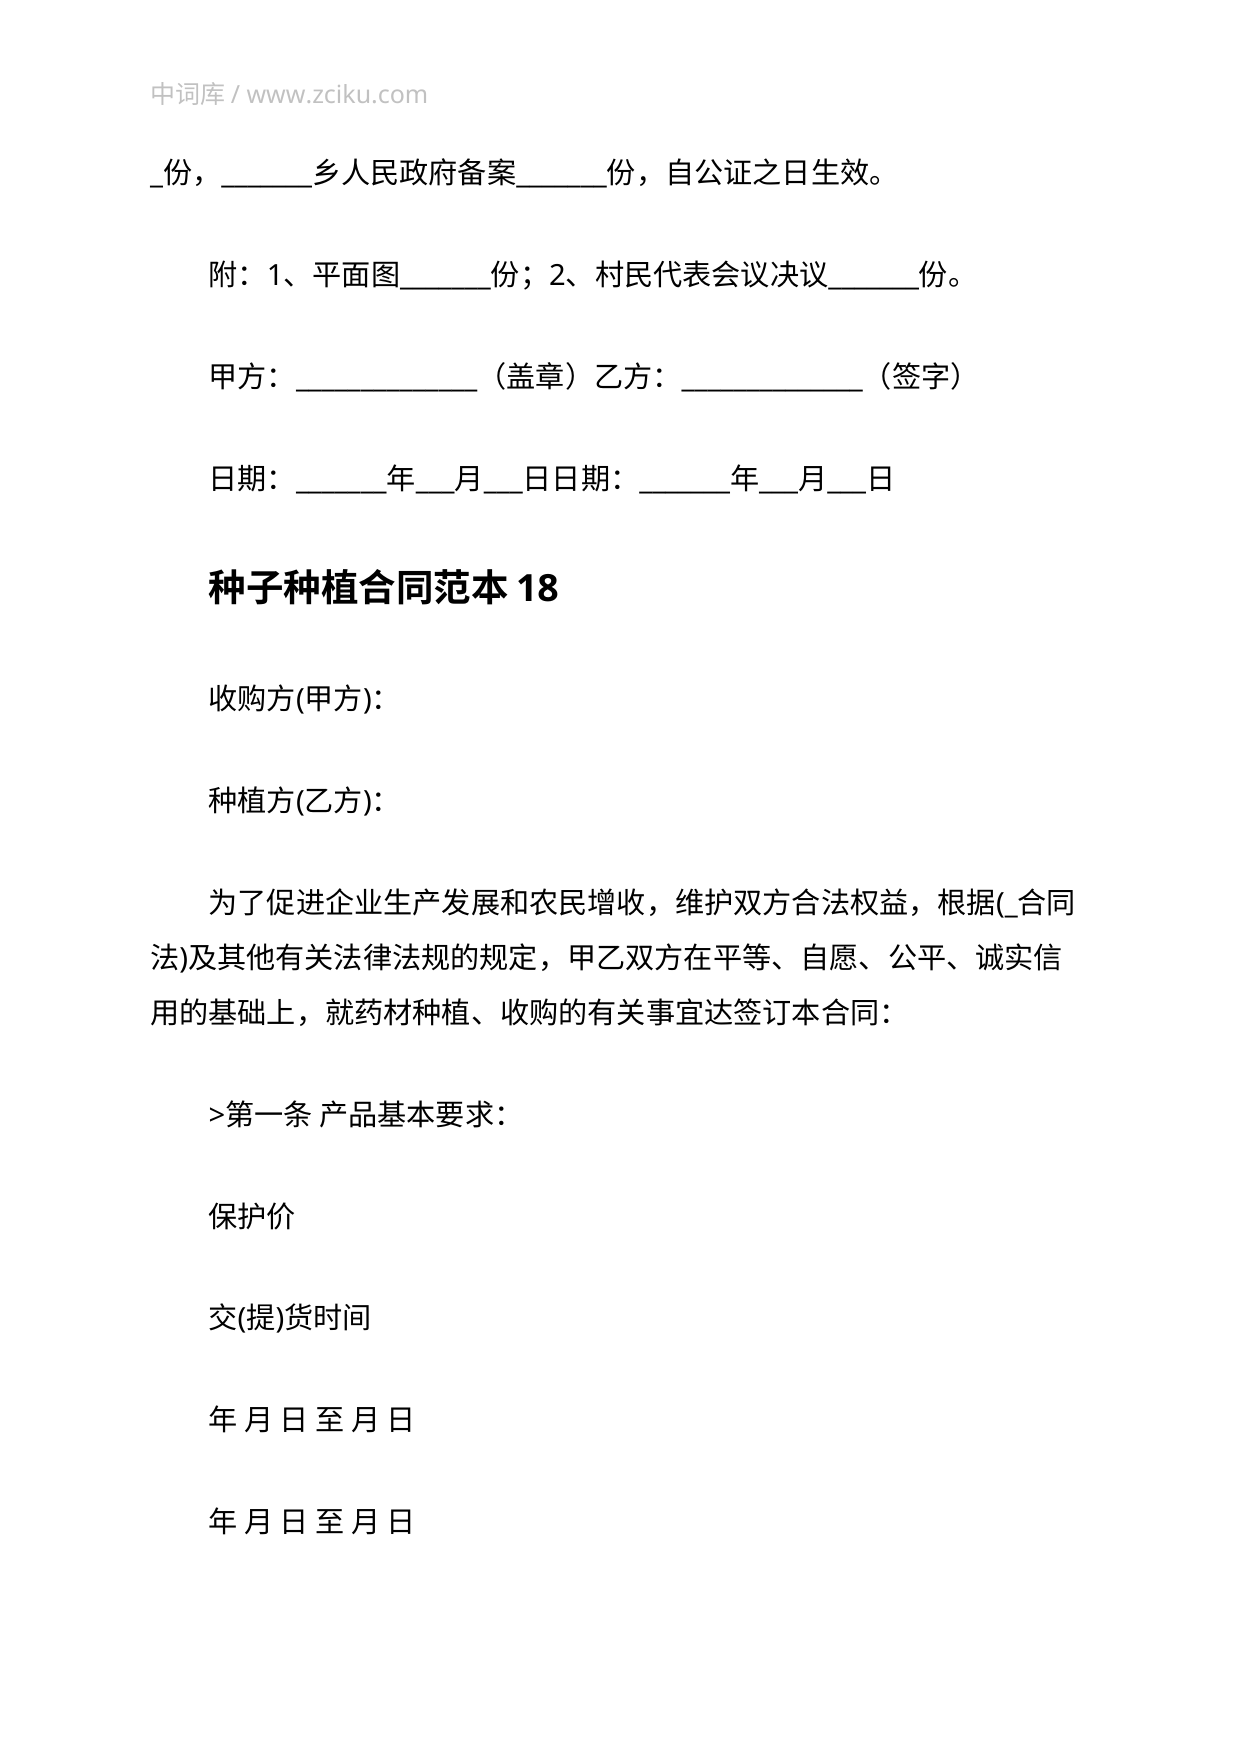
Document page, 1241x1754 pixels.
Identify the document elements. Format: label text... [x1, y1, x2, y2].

text 种子种植合同范本18 [150, 558, 1090, 612]
text 收购方(甲方)： [150, 676, 1090, 718]
text 年 月 日 至 月 日 [150, 1397, 1090, 1439]
text 交(提)货时间 [150, 1295, 1090, 1337]
text 为了促进企业生产发展和农民增收，维护双方合法权益，根据(_合同法)及其他有关法律法规的规定，甲乙双方在平等、自愿、公平、诚实信用的基础上，就药材种植、收购的有关事宜达签订本合同： [150, 879, 1090, 1032]
text >第一条 产品基本要求： [150, 1091, 1090, 1134]
text 保护价 [150, 1193, 1090, 1236]
text 年 月 日 至 月 日 [150, 1499, 1090, 1541]
text 附：1、平面图_______份；2、村民代表会议决议_______份。 [150, 252, 1090, 294]
text 日期：_______年___月___日日期：_______年___月___日 [150, 456, 1090, 498]
text 甲方：______________（盖章）乙方：______________（签字） [150, 354, 1090, 396]
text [150, 150, 1090, 192]
text 种植方(乙方)： [150, 777, 1090, 820]
